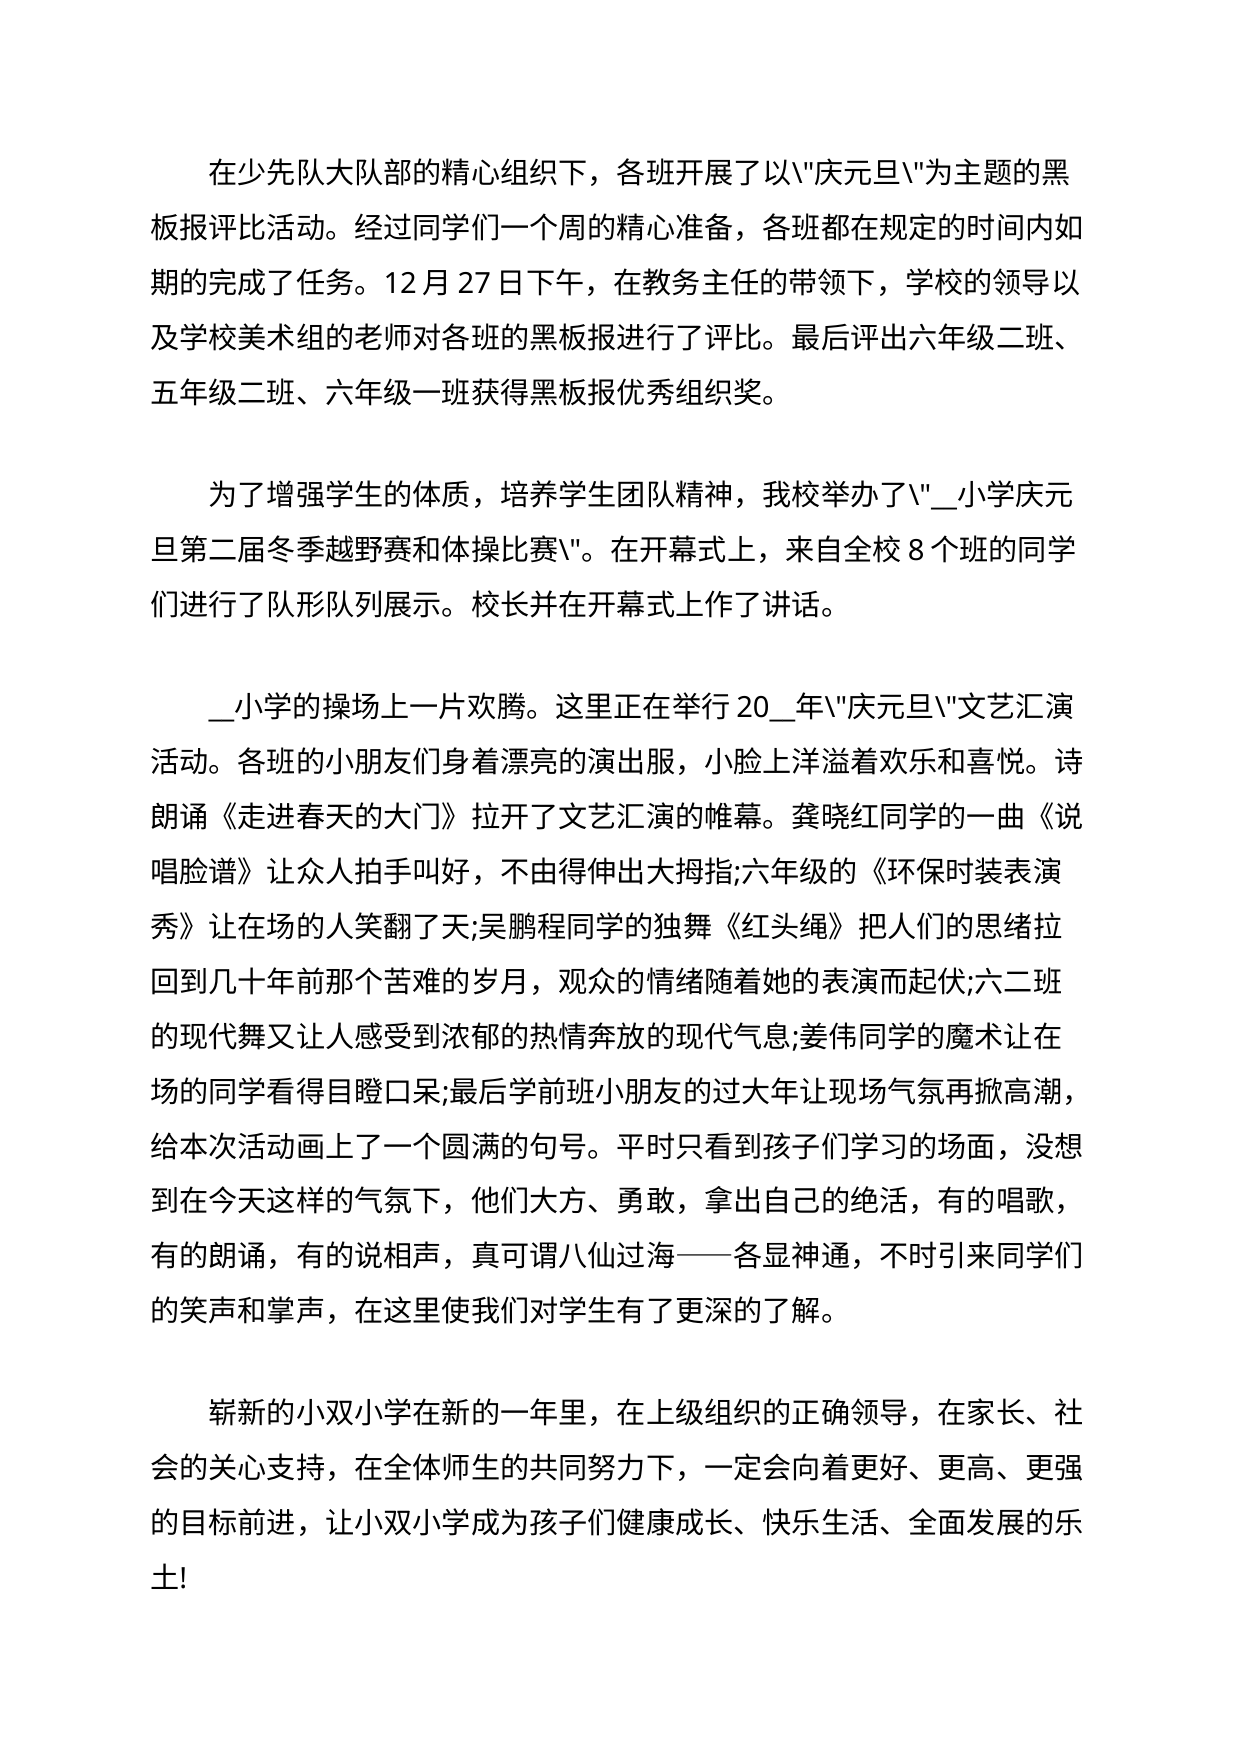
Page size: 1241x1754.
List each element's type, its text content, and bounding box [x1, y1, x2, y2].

text 崭新的小双小学在新的一年里，在上级组织的正确领导，在家长、社会的关心支持，在全体师生的共同努力下，一定会向着更好、更高、更强的目标前进，让小双小学成为孩子们健康成长、快乐生活、全面发展的乐土! [150, 1389, 1090, 1597]
text 在少先队大队部的精心组织下，各班开展了以\"庆元旦\"为主题的黑板报评比活动。经过同学们一个周的精心准备，各班都在规定的时间内如期的完成了任务。12月27日下午，在教务主任的带领下，学校的领导以及学校美术组的老师对各班的黑板报进行了评比。最后评出六年级二班、五年级二班、六年级一班获得黑板报优秀组织奖。 [150, 150, 1090, 412]
text __小学的操场上一片欢腾。这里正在举行20__年\"庆元旦\"文艺汇演活动。各班的小朋友们身着漂亮的演出服，小脸上洋溢着欢乐和喜悦。诗朗诵《走进春天的大门》拉开了文艺汇演的帷幕。龚晓红同学的一曲《说唱脸谱》让众人拍手叫好，不由得伸出大拇指;六年级的《环保时装表演秀》让在场的人笑翻了天;吴鹏程同学的独舞《红头绳》把人们的思绪拉回到几十年前那个苦难的岁月，观众的情绪随着她的表演而起伏;六二班的现代舞又让人感受到浓郁的热情奔放的现代气息;姜伟同学的魔术让在场的同学看得目瞪口呆;最后学前班小朋友的过大年让现场气氛再掀高潮，给本次活动画上了一个圆满的句号。平时只看到孩子们学习的场面，没想到在今天这样的气氛下，他们大方、勇敢，拿出自己的绝活，有的唱歌，有的朗诵，有的说相声，真可谓八仙过海——各显神通，不时引来同学们的笑声和掌声，在这里使我们对学生有了更深的了解。 [150, 683, 1090, 1330]
text 为了增强学生的体质，培养学生团队精神，我校举办了\"__小学庆元旦第二届冬季越野赛和体操比赛\"。在开幕式上，来自全校8个班的同学们进行了队形队列展示。校长并在开幕式上作了讲话。 [150, 472, 1090, 624]
